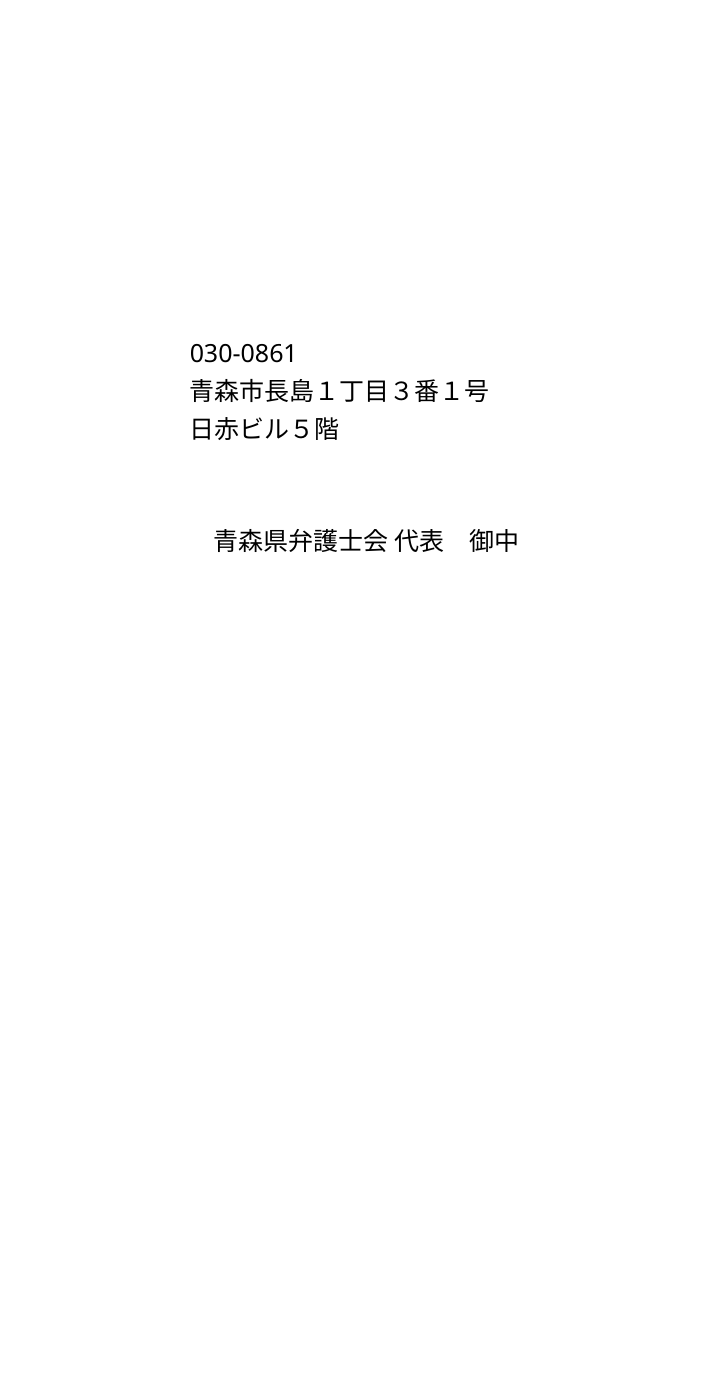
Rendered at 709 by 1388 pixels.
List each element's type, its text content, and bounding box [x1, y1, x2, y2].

text 030-0861 [189, 334, 519, 371]
text 青森市長島１丁目３番１号 日赤ビル５階 [189, 371, 519, 446]
text 青森県弁護士会 代表 御中 [177, 521, 519, 559]
